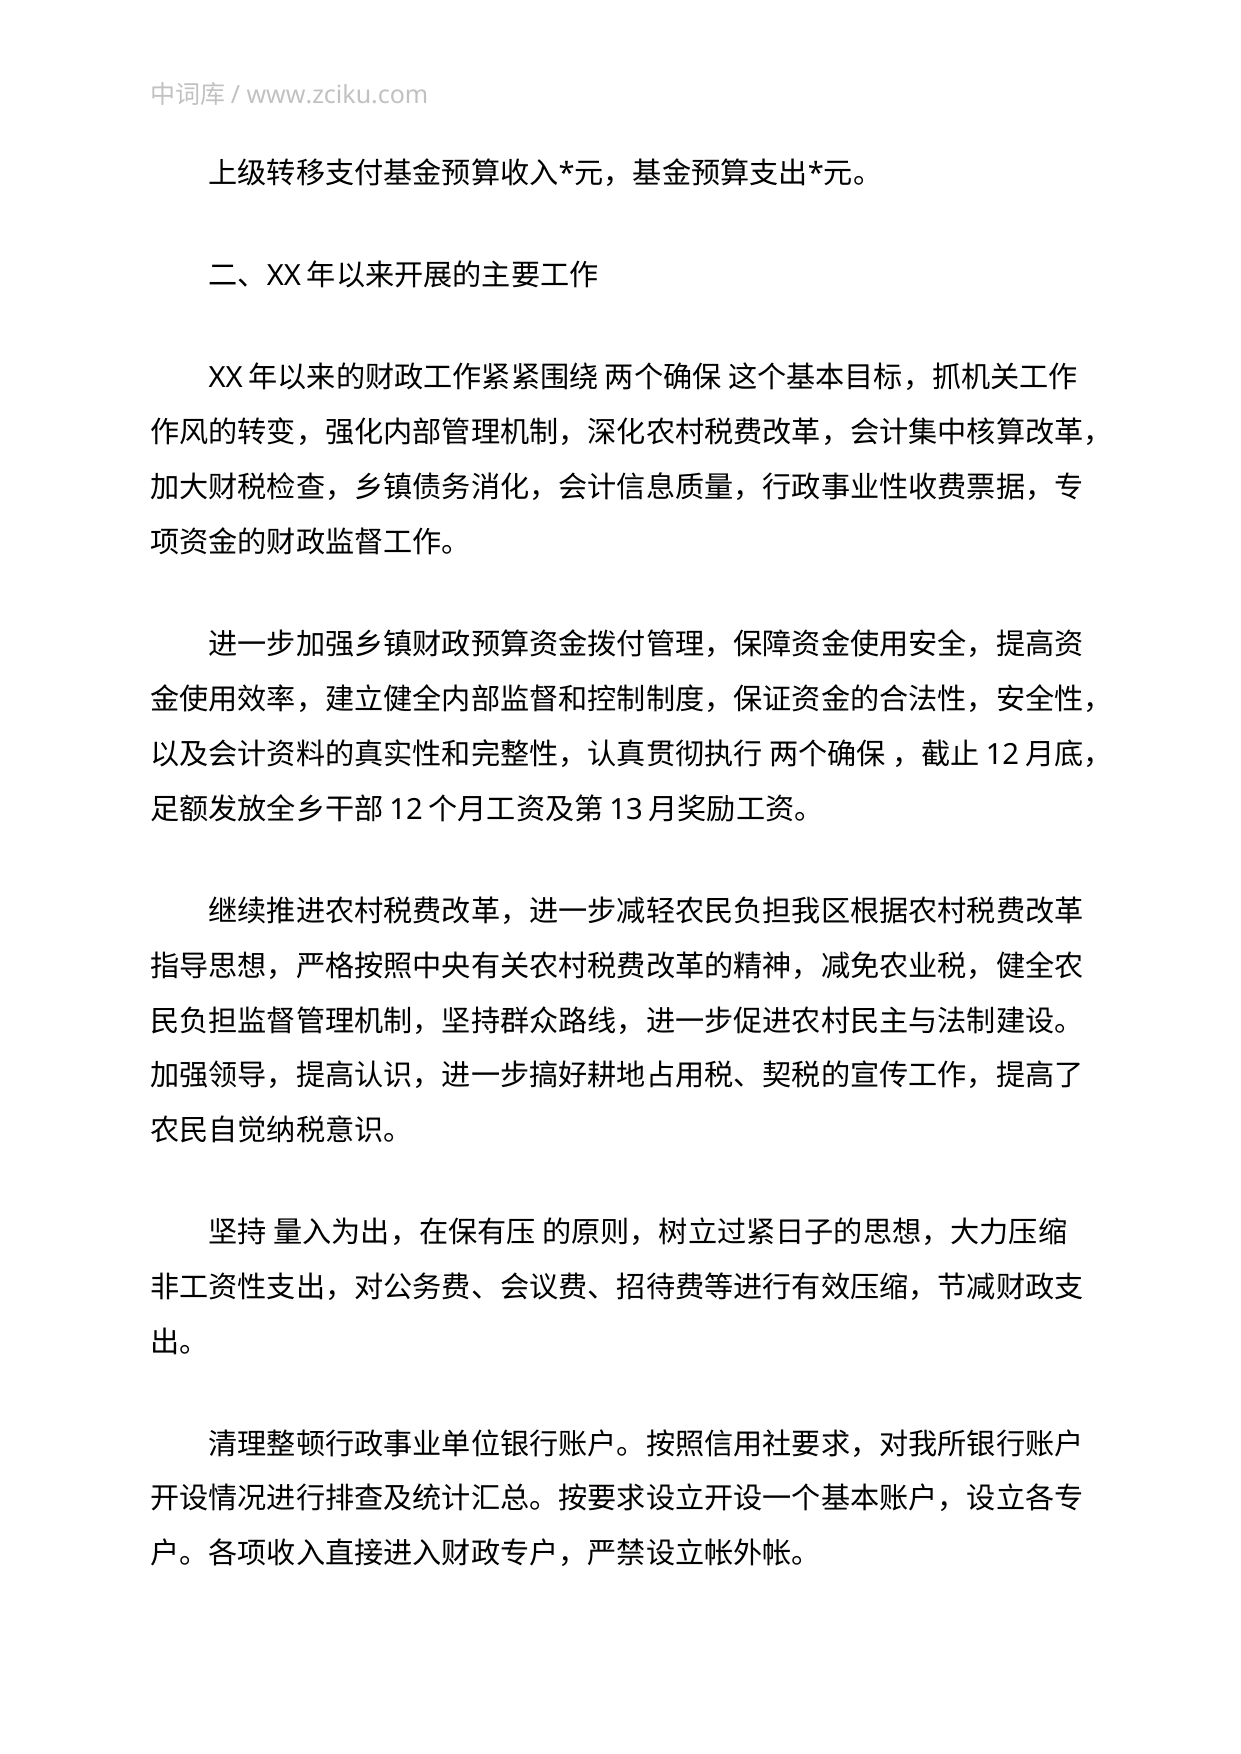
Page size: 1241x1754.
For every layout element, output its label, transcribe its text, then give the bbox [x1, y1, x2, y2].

text 坚持 量入为出，在保有压 的原则，树立过紧日子的思想，大力压缩非工资性支出，对公务费、会议费、招待费等进行有效压缩，节减财政支出。 [150, 1209, 1090, 1361]
text XX年以来的财政工作紧紧围绕 两个确保 这个基本目标，抓机关工作作风的转变，强化内部管理机制，深化农村税费改革，会计集中核算改革，加大财税检查，乡镇债务消化，会计信息质量，行政事业性收费票据，专项资金的财政监督工作。 [150, 354, 1090, 561]
text 上级转移支付基金预算收入*元，基金预算支出*元。 [150, 150, 1090, 192]
text 二、XX年以来开展的主要工作 [150, 252, 1090, 294]
text 进一步加强乡镇财政预算资金拨付管理，保障资金使用安全，提高资金使用效率，建立健全内部监督和控制制度，保证资金的合法性，安全性，以及会计资料的真实性和完整性，认真贯彻执行 两个确保 ，截止12月底，足额发放全乡干部12个月工资及第13月奖励工资。 [150, 621, 1090, 828]
text 清理整顿行政事业单位银行账户。按照信用社要求，对我所银行账户开设情况进行排查及统计汇总。按要求设立开设一个基本账户，设立各专户。各项收入直接进入财政专户，严禁设立帐外帐。 [150, 1420, 1090, 1572]
text 继续推进农村税费改革，进一步减轻农民负担我区根据农村税费改革指导思想，严格按照中央有关农村税费改革的精神，减免农业税，健全农民负担监督管理机制，坚持群众路线，进一步促进农村民主与法制建设。加强领导，提高认识，进一步搞好耕地占用税、契税的宣传工作，提高了农民自觉纳税意识。 [150, 887, 1090, 1149]
